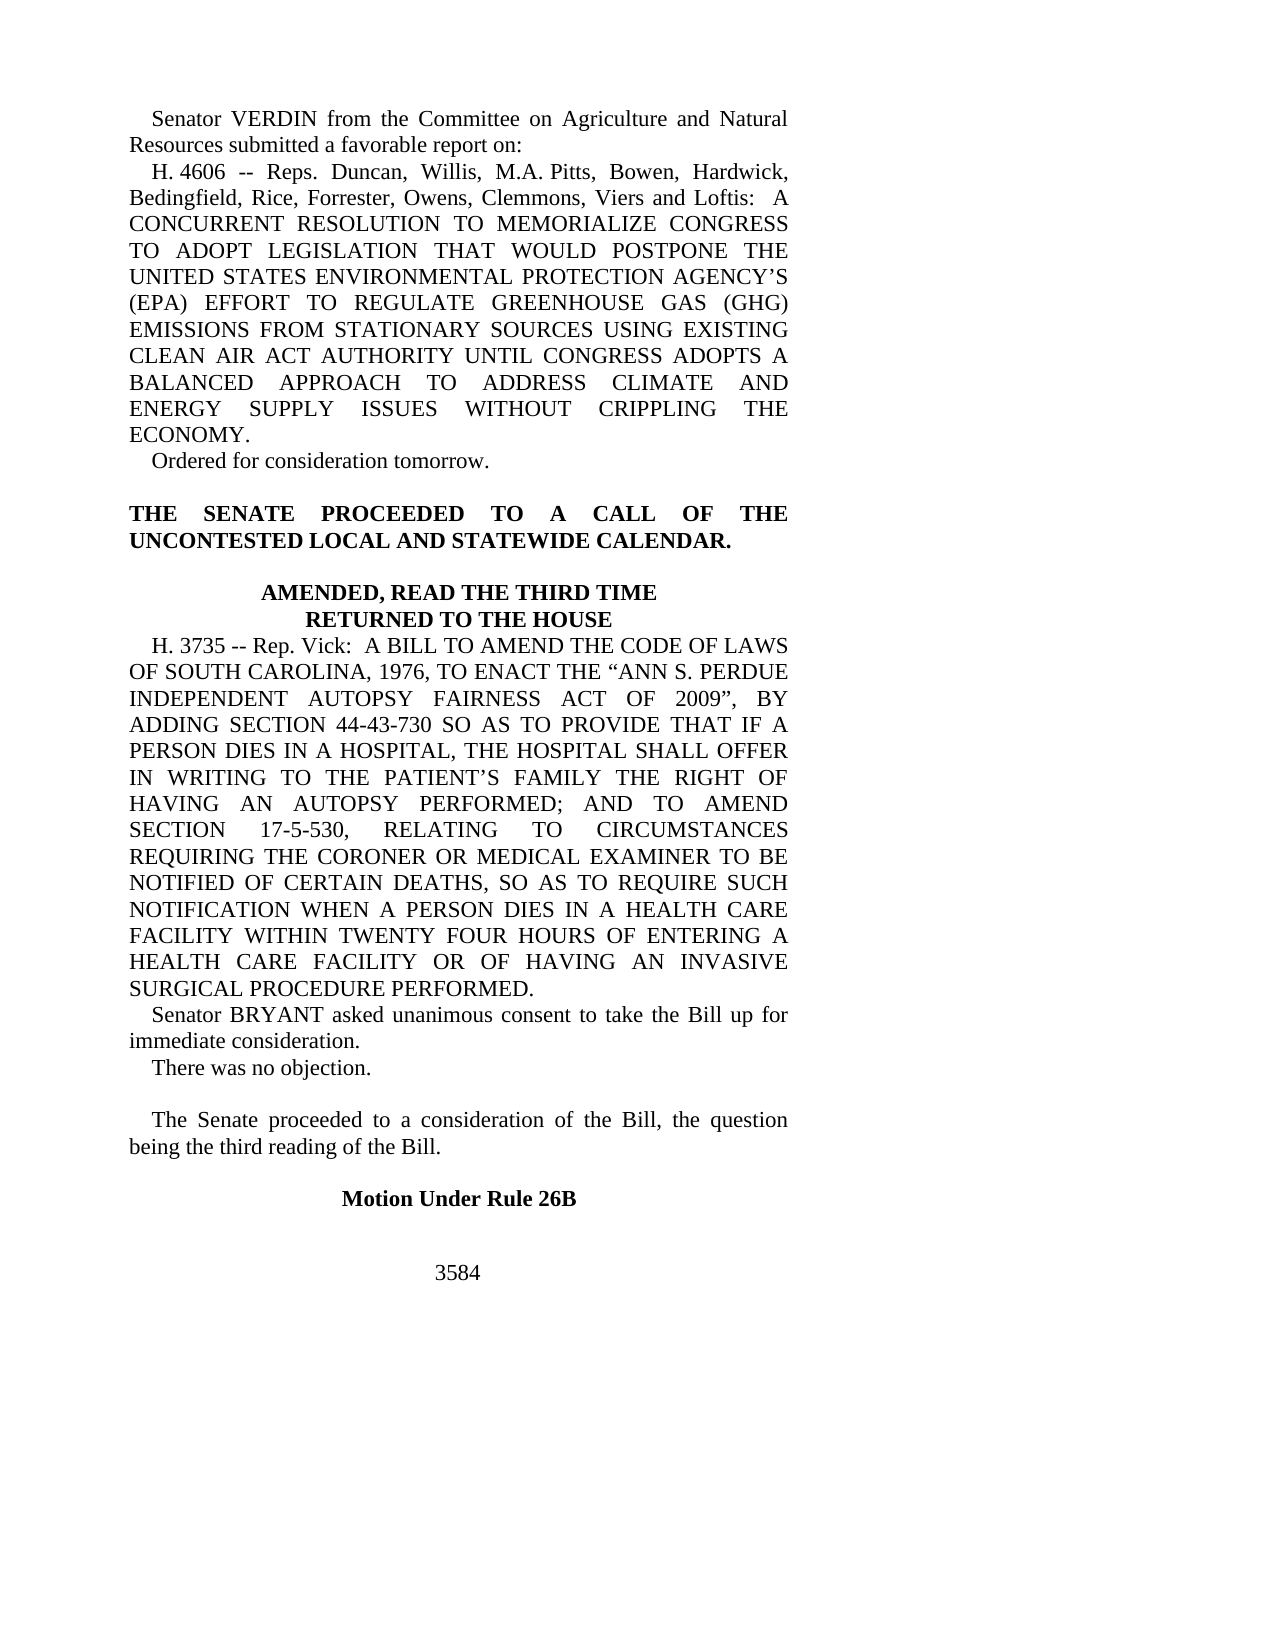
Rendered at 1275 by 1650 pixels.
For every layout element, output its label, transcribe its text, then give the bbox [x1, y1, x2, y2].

text H. 3735 -- Rep. Vick: A BILL TO AMEND THE CODE OF LAWS OF SOUTH CAROLINA, 1976, TO ENACT THE “ANN S. PERDUE INDEPENDENT AUTOPSY FAIRNESS ACT OF 2009”, BY ADDING SECTION 44-43-730 SO AS TO PROVIDE THAT IF A PERSON DIES IN A HOSPITAL, THE HOSPITAL SHALL OFFER IN WRITING TO THE PATIENT’S FAMILY THE RIGHT OF HAVING AN AUTOPSY PERFORMED; AND TO AMEND SECTION 17-5-530, RELATING TO CIRCUMSTANCES REQUIRING THE CORONER OR MEDICAL EXAMINER TO BE NOTIFIED OF CERTAIN DEATHS, SO AS TO REQUIRE SUCH NOTIFICATION WHEN A PERSON DIES IN A HEALTH CARE FACILITY WITHIN TWENTY FOUR HOURS OF ENTERING A HEALTH CARE FACILITY OR OF HAVING AN INVASIVE SURGICAL PROCEDURE PERFORMED. [129, 632, 789, 1001]
text THE SENATE PROCEEDED TO A CALL OF THE UNCONTESTED LOCAL AND STATEWIDE CALENDAR. [129, 500, 789, 553]
text Motion Under Rule 26B [129, 1186, 789, 1212]
text H. 4606 -- Reps. Duncan, Willis, M.A. Pitts, Bowen, Hardwick, Bedingfield, Rice, Forrester, Owens, Clemmons, Viers and Loftis: A CONCURRENT RESOLUTION TO MEMORIALIZE CONGRESS TO ADOPT LEGISLATION THAT WOULD POSTPONE THE UNITED STATES ENVIRONMENTAL PROTECTION AGENCY’S (EPA) EFFORT TO REGULATE GREENHOUSE GAS (GHG) EMISSIONS FROM STATIONARY SOURCES USING EXISTING CLEAN AIR ACT AUTHORITY UNTIL CONGRESS ADOPTS A BALANCED APPROACH TO ADDRESS CLIMATE AND ENERGY SUPPLY ISSUES WITHOUT CRIPPLING THE ECONOMY. [129, 158, 789, 448]
text The Senate proceeded to a consideration of the Bill, the question being the third reading of the Bill. [129, 1106, 789, 1159]
text Senator BRYANT asked unanimous consent to take the Bill up for immediate consideration. [129, 1001, 789, 1054]
text RETURNED TO THE HOUSE [129, 606, 789, 632]
text Ordered for consideration tomorrow. [129, 448, 789, 474]
text AMENDED, READ THE THIRD TIME [129, 579, 789, 606]
text There was no objection. [129, 1054, 789, 1080]
text Senator VERDIN from the Committee on Agriculture and Natural Resources submitted a favorable report on: [129, 105, 789, 158]
